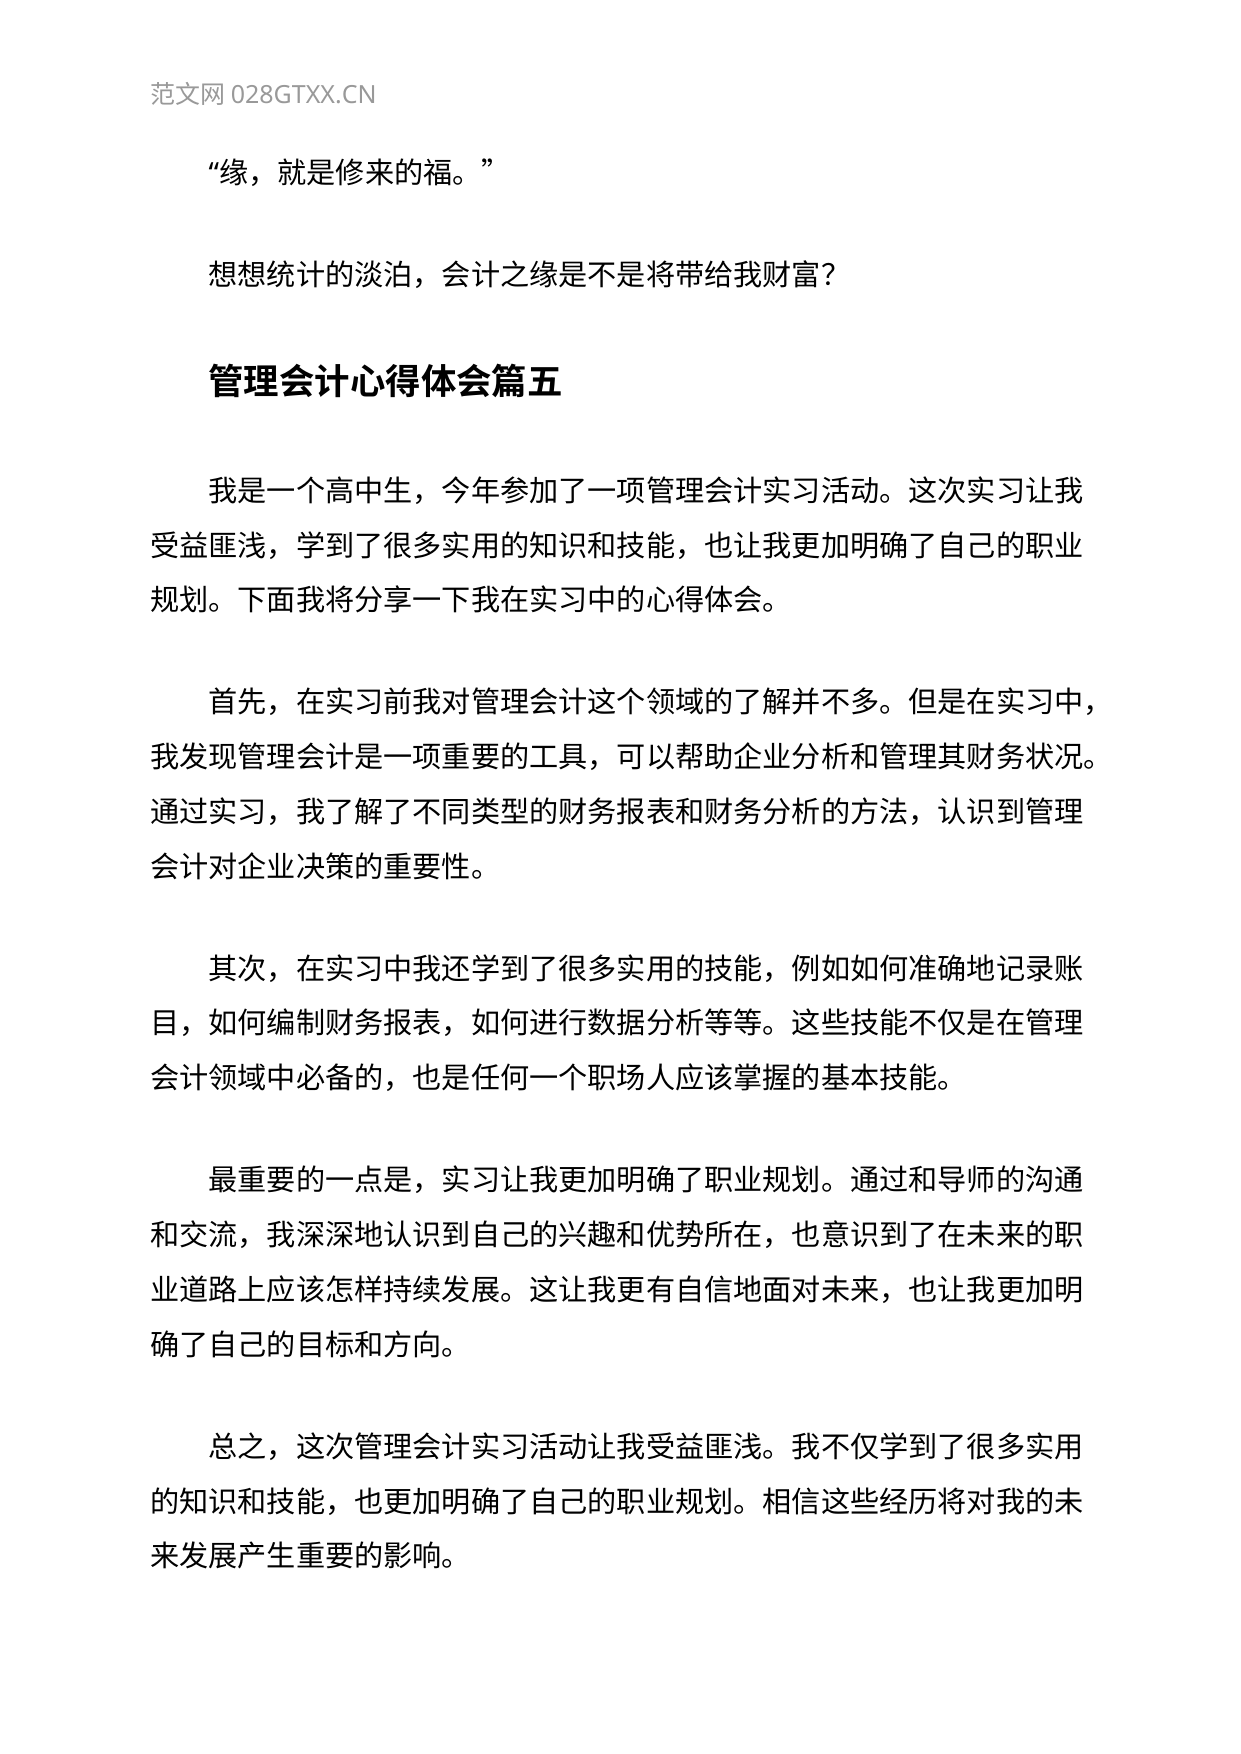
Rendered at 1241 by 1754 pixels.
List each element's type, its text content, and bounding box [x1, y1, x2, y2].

text 总之，这次管理会计实习活动让我受益匪浅。我不仅学到了很多实用的知识和技能，也更加明确了自己的职业规划。相信这些经历将对我的未来发展产生重要的影响。 [150, 1423, 1090, 1575]
text 其次，在实习中我还学到了很多实用的技能，例如如何准确地记录账目，如何编制财务报表，如何进行数据分析等等。这些技能不仅是在管理会计领域中必备的，也是任何一个职场人应该掌握的基本技能。 [150, 945, 1090, 1097]
text 最重要的一点是，实习让我更加明确了职业规划。通过和导师的沟通和交流，我深深地认识到自己的兴趣和优势所在，也意识到了在未来的职业道路上应该怎样持续发展。这让我更有自信地面对未来，也让我更加明确了自己的目标和方向。 [150, 1157, 1090, 1364]
text “缘，就是修来的福。” [150, 150, 1090, 192]
text 想想统计的淡泊，会计之缘是不是将带给我财富？ [150, 252, 1090, 294]
text 管理会计心得体会篇五 [150, 354, 1090, 405]
text 我是一个高中生，今年参加了一项管理会计实习活动。这次实习让我受益匪浅，学到了很多实用的知识和技能，也让我更加明确了自己的职业规划。下面我将分享一下我在实习中的心得体会。 [150, 467, 1090, 619]
text 首先，在实习前我对管理会计这个领域的了解并不多。但是在实习中，我发现管理会计是一项重要的工具，可以帮助企业分析和管理其财务状况。通过实习，我了解了不同类型的财务报表和财务分析的方法，认识到管理会计对企业决策的重要性。 [150, 679, 1090, 886]
